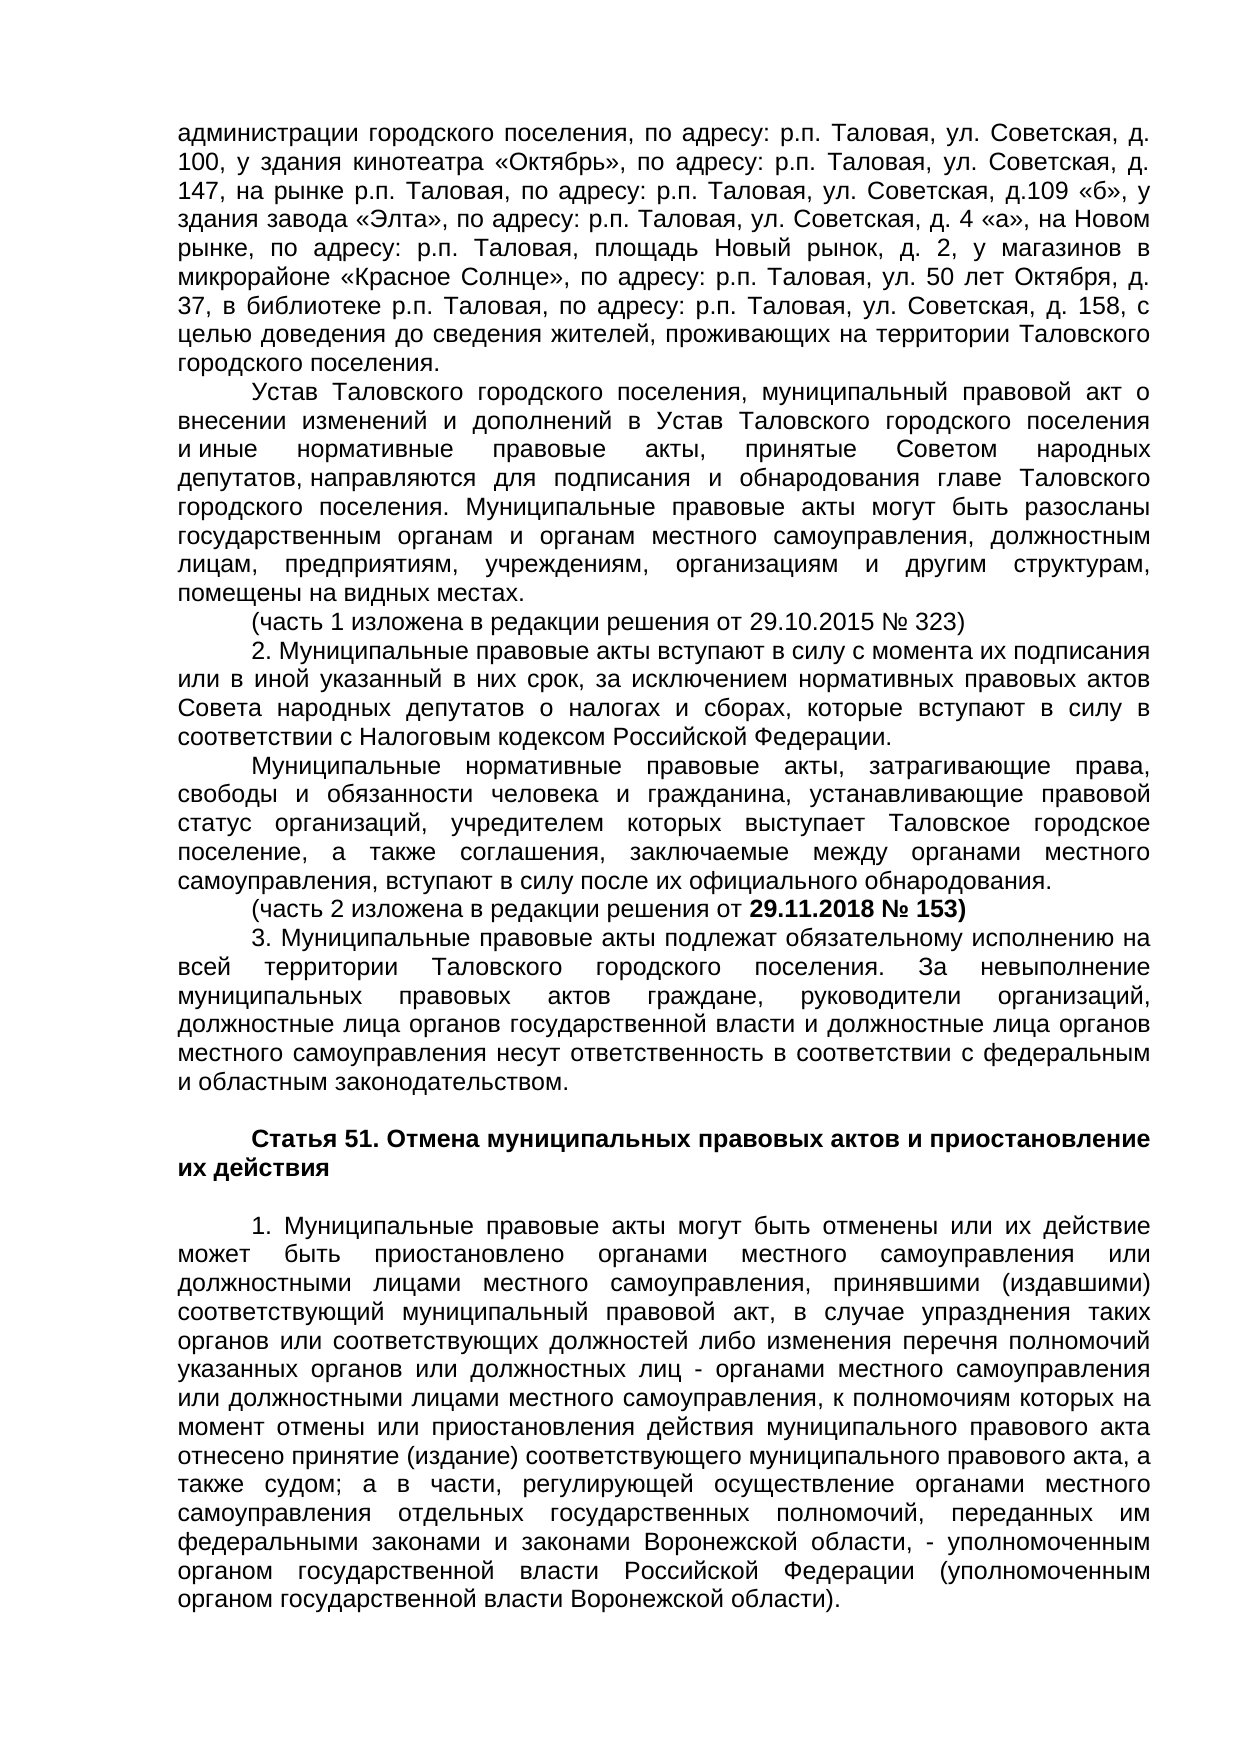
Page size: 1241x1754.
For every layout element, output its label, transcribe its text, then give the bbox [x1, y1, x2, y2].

text (часть 1 изложена в редакции решения от 29.10.2015 № 323) [177, 607, 1152, 636]
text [177, 118, 1152, 377]
text 3. Муниципальные правовые акты подлежат обязательному исполнению на всей территории Таловского городского поселения. За невыполнение муниципальных правовых актов граждане, руководители организаций, должностные лица органов государственной власти и должностные лица органов местного самоуправления несут ответственность в соответствии с федеральным и областным законодательством. [177, 923, 1152, 1096]
text 1. Муниципальные правовые акты могут быть отменены или их действие может быть приостановлено органами местного самоуправления или должностными лицами местного самоуправления, принявшими (издавшими) соответствующий муниципальный правовой акт, в случае упразднения таких органов или соответствующих должностей либо изменения перечня полномочий указанных органов или должностных лиц - органами местного самоуправления или должностными лицами местного самоуправления, к полномочиям которых на момент отмены или приостановления действия муниципального правового акта отнесено принятие (издание) соответствующего муниципального правового акта, а также судом; а в части, регулирующей осуществление органами местного самоуправления отдельных государственных полномочий, переданных им федеральными законами и законами Воронежской области, - уполномоченным органом государственной власти Российской Федерации (уполномоченным органом государственной власти Воронежской области). [177, 1211, 1152, 1613]
text (часть 2 изложена в редакции решения от 29.11.2018 № 153) [177, 894, 1152, 923]
text Устав Таловского городского поселения, муниципальный правовой акт о внесении изменений и дополнений в Устав Таловского городского поселения и иные нормативные правовые акты, принятые Советом народных депутатов, направляются для подписания и обнародования главе Таловского городского поселения. Муниципальные правовые акты могут быть разосланы государственным органам и органам местного самоуправления, должностным лицам, предприятиям, учреждениям, организациям и другим структурам, помещены на видных местах. [177, 377, 1152, 607]
text Статья 51. Отмена муниципальных правовых актов и приостановление их действия [177, 1124, 1152, 1182]
text 2. Муниципальные правовые акты вступают в силу с момента их подписания или в иной указанный в них срок, за исключением нормативных правовых актов Совета народных депутатов о налогах и сборах, которые вступают в силу в соответствии с Налоговым кодексом Российской Федерации. [177, 636, 1152, 751]
text Муниципальные нормативные правовые акты, затрагивающие права, свободы и обязанности человека и гражданина, устанавливающие правовой статус организаций, учредителем которых выступает Таловское городское поселение, а также соглашения, заключаемые между органами местного самоуправления, вступают в силу после их официального обнародования. [177, 751, 1152, 894]
